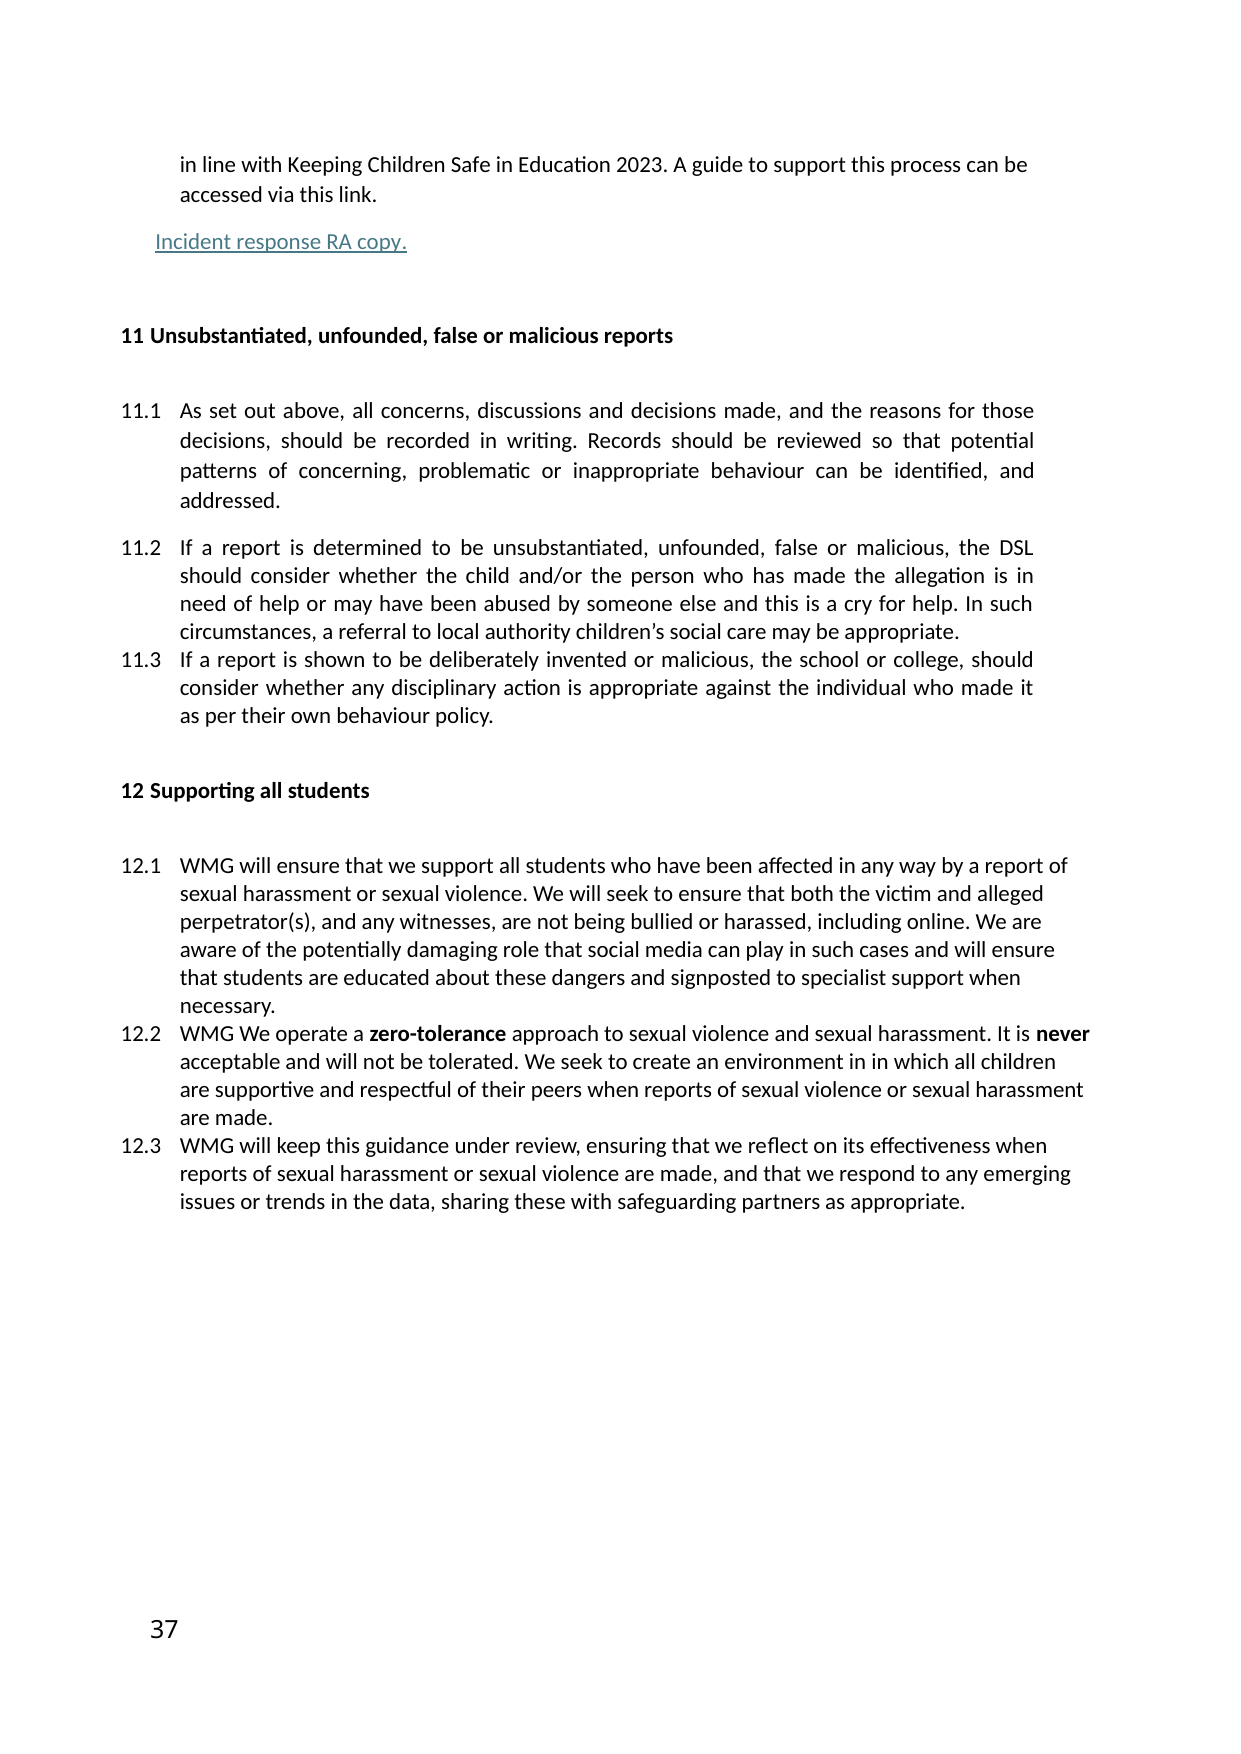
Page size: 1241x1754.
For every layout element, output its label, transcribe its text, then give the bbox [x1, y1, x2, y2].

text Incident response RA copy. [150, 227, 1036, 255]
list WMG We operate a zero-tolerance approach to sexual violence and sexual harassment. It is never acceptable and will not be tolerated. We seek to create an environment in in which all children are supportive and respectful of their peers when reports of sexual violence or sexual harassment are made. [120, 1019, 1090, 1131]
list WMG will ensure that we support all students who have been affected in any way by a report of sexual harassment or sexual violence. We will seek to ensure that both the victim and alleged perpetrator(s), and any witnesses, are not being bullied or harassed, including online. We are aware of the potentially damaging role that social media can play in such cases and will ensure that students are educated about these dangers and signposted to specialist support when necessary. [120, 851, 1090, 1019]
list Unsubstantiated, unfounded, false or malicious reports [120, 321, 1036, 349]
list WMG will keep this guidance under review, ensuring that we reflect on its effectiveness when reports of sexual harassment or sexual violence are made, and that we respond to any emerging issues or trends in the data, sharing these with safeguarding partners as appropriate. [120, 1131, 1090, 1215]
list If a report is determined to be unsubstantiated, unfounded, false or malicious, the DSL should consider whether the child and/or the person who has made the allegation is in need of help or may have been abused by someone else and this is a cry for help. In such circumstances, a referral to local authority children’s social care may be appropriate. [120, 533, 1036, 645]
text 11.1 As set out above, all concerns, discussions and decisions made, and the reasons for those decisions, should be recorded in writing. Records should be reviewed so that potential patterns of concerning, problematic or inappropriate behaviour can be identified, and addressed. [120, 396, 1036, 514]
list If a report is shown to be deliberately invented or malicious, the school or college, should consider whether any disciplinary action is appropriate against the individual who made it as per their own behaviour policy. [120, 645, 1036, 729]
list Supporting all students [120, 776, 1090, 804]
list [120, 150, 1090, 208]
